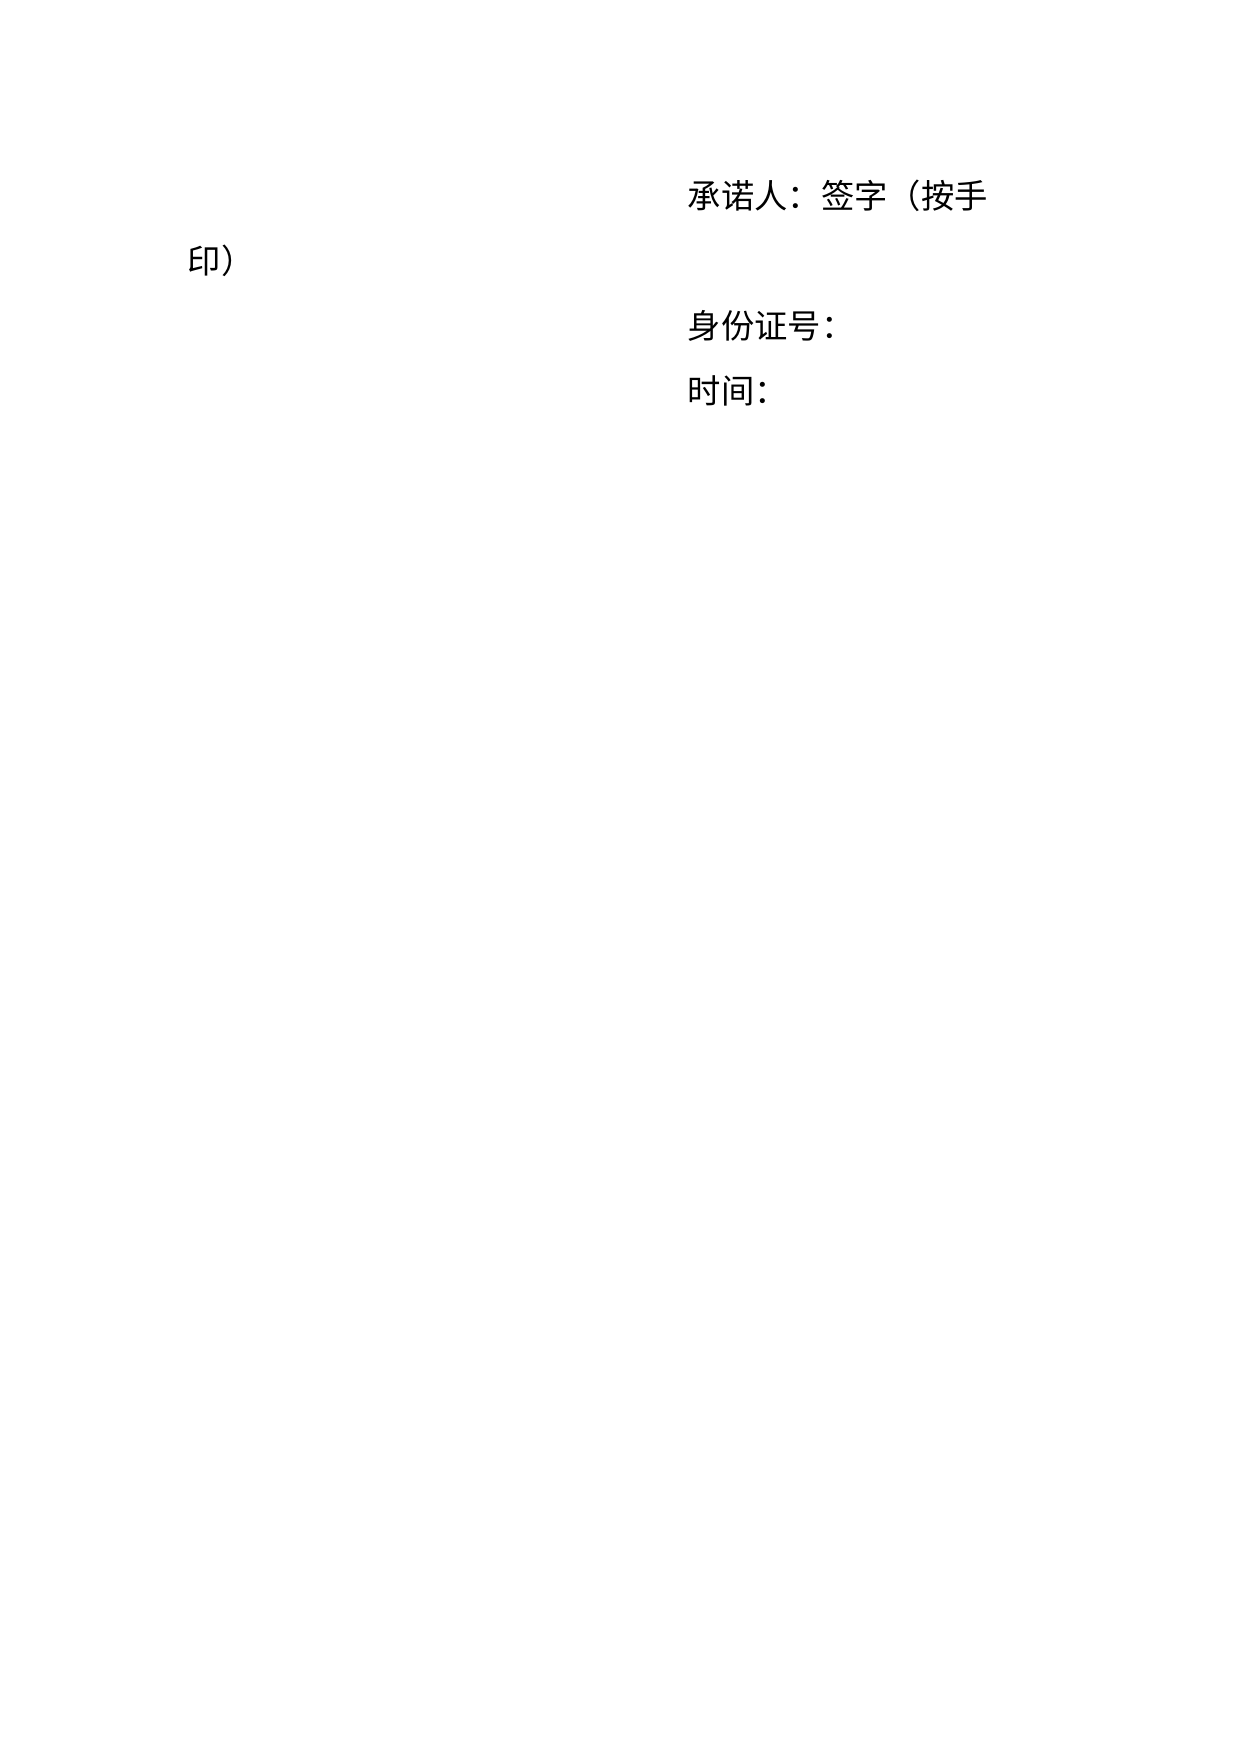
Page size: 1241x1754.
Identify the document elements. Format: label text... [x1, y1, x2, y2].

text 承诺人：签字（按手印） [187, 162, 1053, 292]
text 时间： [187, 357, 1053, 422]
text 身份证号： [187, 292, 1053, 357]
